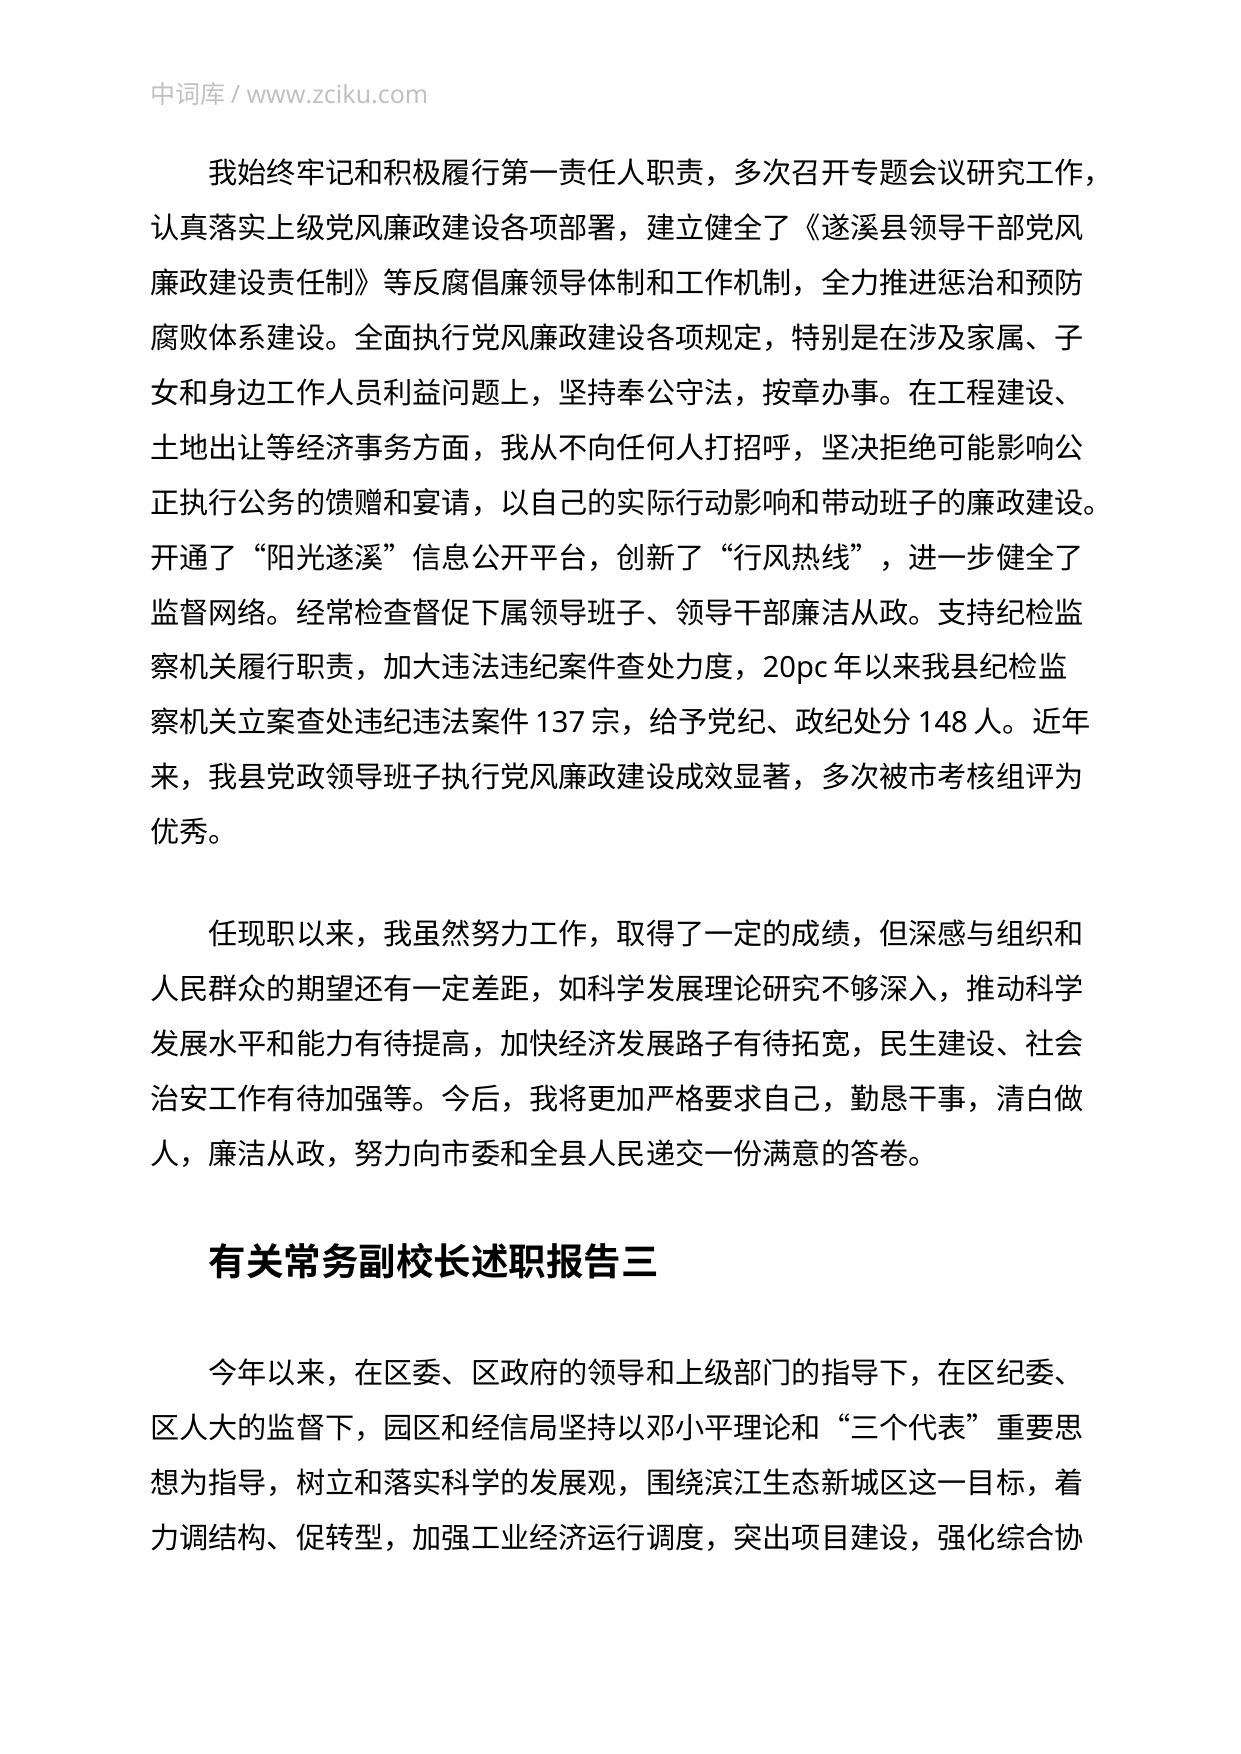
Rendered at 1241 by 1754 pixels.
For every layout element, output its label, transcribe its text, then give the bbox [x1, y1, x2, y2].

text 任现职以来，我虽然努力工作，取得了一定的成绩，但深感与组织和人民群众的期望还有一定差距，如科学发展理论研究不够深入，推动科学发展水平和能力有待提高，加快经济发展路子有待拓宽，民生建设、社会治安工作有待加强等。今后，我将更加严格要求自己，勤恳干事，清白做人，廉洁从政，努力向市委和全县人民递交一份满意的答卷。 [150, 911, 1090, 1173]
text 我始终牢记和积极履行第一责任人职责，多次召开专题会议研究工作，认真落实上级党风廉政建设各项部署，建立健全了《遂溪县领导干部党风廉政建设责任制》等反腐倡廉领导体制和工作机制，全力推进惩治和预防腐败体系建设。全面执行党风廉政建设各项规定，特别是在涉及家属、子女和身边工作人员利益问题上，坚持奉公守法，按章办事。在工程建设、土地出让等经济事务方面，我从不向任何人打招呼，坚决拒绝可能影响公正执行公务的馈赠和宴请，以自己的实际行动影响和带动班子的廉政建设。开通了“阳光遂溪”信息公开平台，创新了“行风热线”，进一步健全了监督网络。经常检查督促下属领导班子、领导干部廉洁从政。支持纪检监察机关履行职责，加大违法违纪案件查处力度，20pc年以来我县纪检监察机关立案查处违纪违法案件137宗，给予党纪、政纪处分148人。近年来，我县党政领导班子执行党风廉政建设成效显著，多次被市考核组评为优秀。 [150, 150, 1090, 851]
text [150, 1349, 1090, 1556]
text 有关常务副校长述职报告三 [150, 1232, 1090, 1286]
